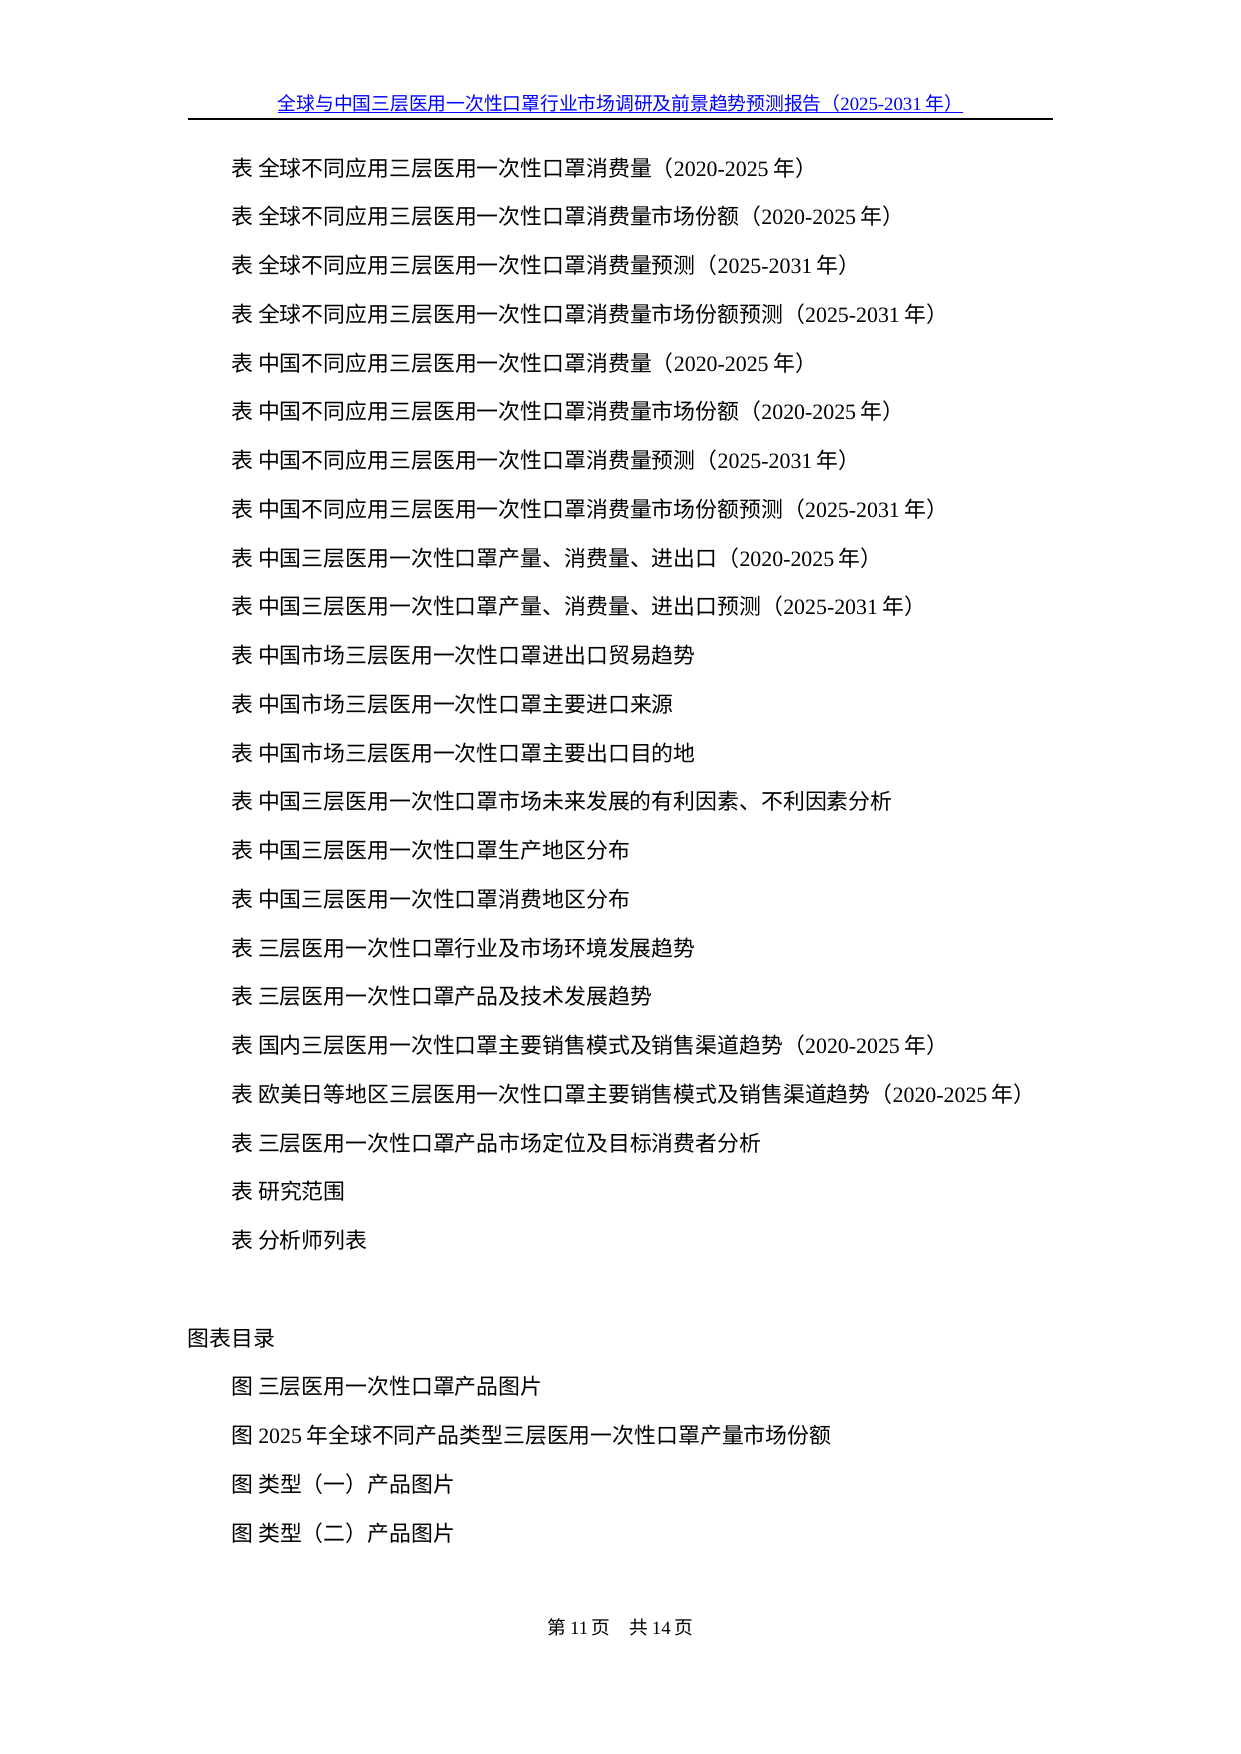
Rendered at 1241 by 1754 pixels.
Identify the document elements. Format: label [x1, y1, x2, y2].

text [187, 150, 1053, 1548]
